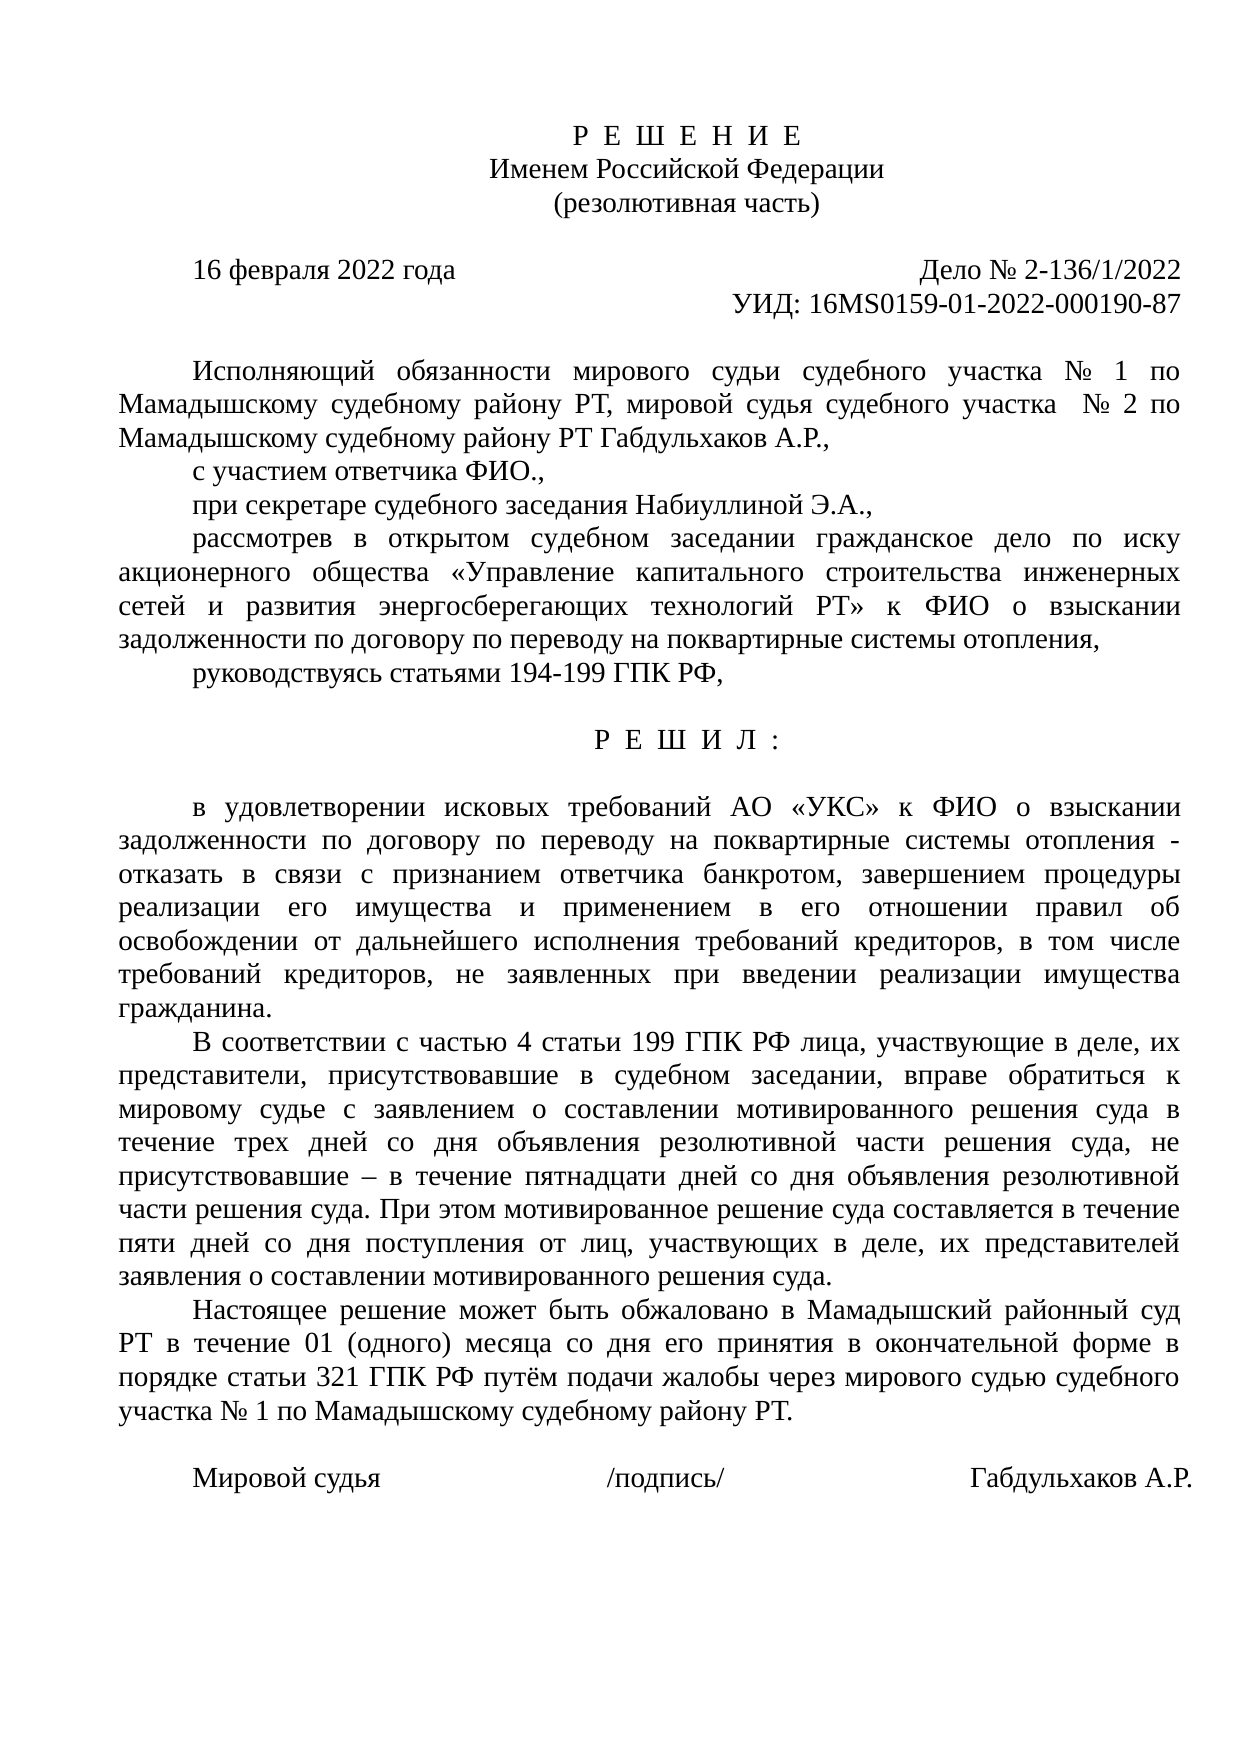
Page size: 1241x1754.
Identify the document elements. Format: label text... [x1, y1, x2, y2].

text Исполняющий обязанности мирового судьи судебного участка № 1 по Мамадышскому судебному району РТ, мировой судья судебного участка № 2 по Мамадышскому судебному району РТ Габдульхаков А.Р., [118, 353, 1181, 453]
text при секретаре судебного заседания Набиуллиной Э.А., [118, 487, 1181, 521]
text УИД: 16MS0159-01-2022-000190-87 [266, 286, 1181, 319]
text РЕШИЛ: [118, 722, 1181, 755]
text руководствуясь статьями 194-199 ГПК РФ, [118, 655, 1181, 688]
text Мировой судья /подпись/ Габдульхаков А.Р. [118, 1460, 1181, 1493]
text 16 февраля 2022 года Дело № 2-136/1/2022 [118, 252, 1181, 286]
text с участием ответчика ФИО., [118, 453, 1181, 487]
text рассмотрев в открытом судебном заседании гражданское дело по иску акционерного общества «Управление капитального строительства инженерных сетей и развития энергосберегающих технологий РТ» к ФИО о взыскании задолженности по договору по переводу на поквартирные системы отопления, [118, 521, 1181, 655]
text в удовлетворении исковых требований АО «УКС» к ФИО о взыскании задолженности по договору по переводу на поквартирные системы отопления - отказать в связи с признанием ответчика банкротом, завершением процедуры реализации его имущества и применением в его отношении правил об освобождении от дальнейшего исполнения требований кредиторов, в том числе требований кредиторов, не заявленных при введении реализации имущества гражданина. [118, 789, 1181, 1024]
text В соответствии с частью 4 статьи 199 ГПК РФ лица, участвующие в деле, их представители, присутствовавшие в судебном заседании, вправе обратиться к мировому судье с заявлением о составлении мотивированного решения суда в течение трех дней со дня объявления резолютивной части решения суда, не присутствовавшие – в течение пятнадцати дней со дня объявления резолютивной части решения суда. При этом мотивированное решение суда составляется в течение пяти дней со дня поступления от лиц, участвующих в деле, их представителей заявления о составлении мотивированного решения суда. [118, 1024, 1181, 1292]
text РЕШЕНИЕ [118, 118, 1181, 152]
text (резолютивная часть) [118, 185, 1181, 219]
text Именем Российской Федерации [118, 152, 1181, 185]
text Настоящее решение может быть обжаловано в Мамадышский районный суд РТ в течение 01 (одного) месяца со дня его принятия в окончательной форме в порядке статьи 321 ГПК РФ путём подачи жалобы через мирового судью судебного участка № 1 по Мамадышскому судебному району РТ. [118, 1292, 1181, 1426]
